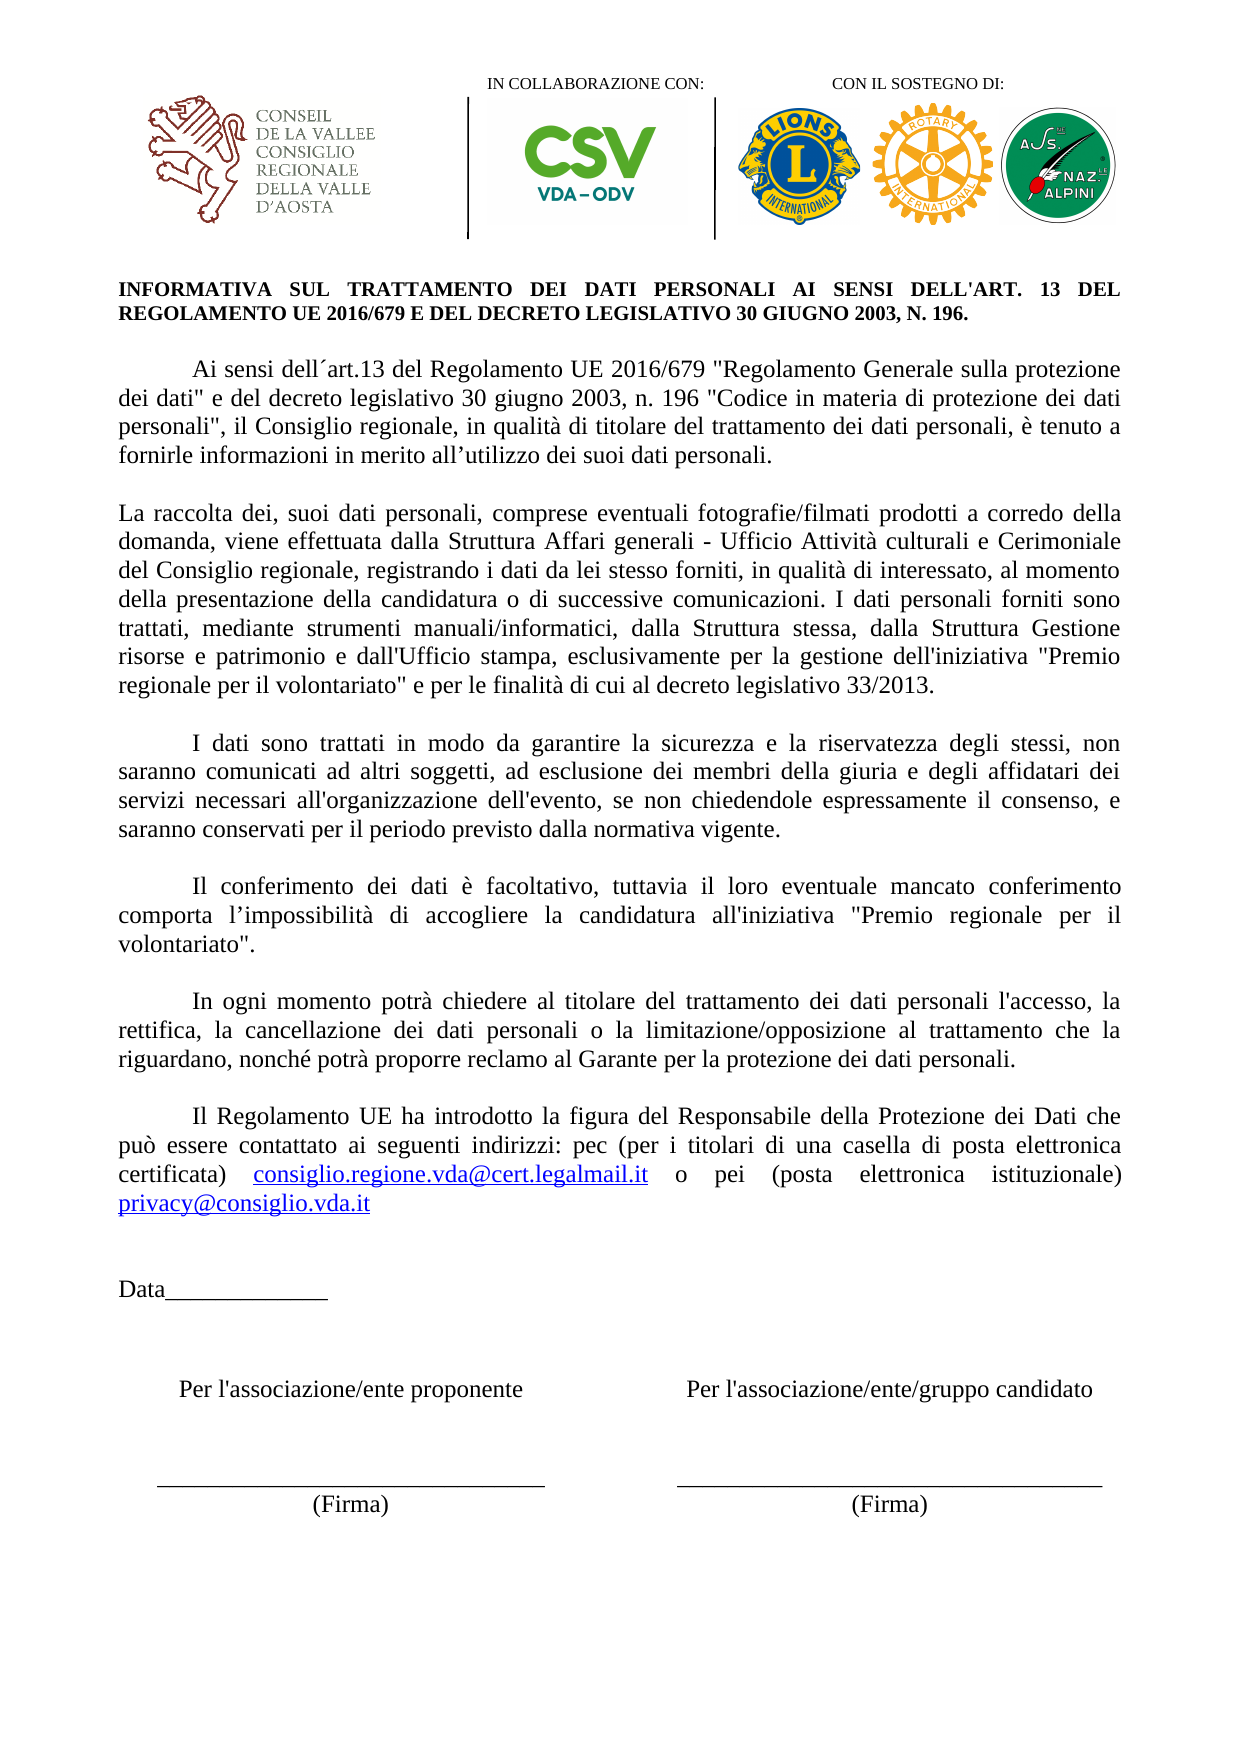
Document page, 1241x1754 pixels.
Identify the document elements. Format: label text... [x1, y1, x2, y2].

text Per l'associazione/ente proponente [118, 1374, 583, 1403]
text I dati sono trattati in modo da garantire la sicurezza e la riservatezza degli stessi, non saranno comunicati ad altri soggetti, ad esclusione dei membri della giuria e degli affidatari dei servizi necessari all'organizzazione dell'evento, se non chiedendole espressamente il consenso, e saranno conservati per il periodo previsto dalla normativa vigente. [118, 728, 1122, 843]
text Il conferimento dei dati è facoltativo, tuttavia il loro eventuale mancato conferimento comporta l’impossibilità di accogliere la candidatura all'iniziativa "Premio regionale per il volontariato". [118, 871, 1122, 958]
picture [738, 108, 861, 225]
text (Firma) [118, 1489, 583, 1518]
text __________________________________ [657, 1461, 1122, 1489]
text La raccolta dei, suoi dati personali, comprese eventuali fotografie/filmati prodotti a corredo della domanda, viene effettuata dalla Struttura Affari generali - Ufficio Attività culturali e Cerimoniale del Consiglio regionale, registrando i dati da lei stesso forniti, in qualità di interessato, al momento della presentazione della candidatura o di successive comunicazioni. I dati personali forniti sono trattati, mediante strumenti manuali/informatici, dalla Struttura stessa, dalla Struttura Gestione risorse e patrimonio e dall'Ufficio stampa, esclusivamente per la gestione dell'iniziativa "Premio regionale per il volontariato" e per le finalità di cui al decreto legislativo 33/2013. [118, 498, 1122, 699]
text Data_____________ [118, 1274, 1122, 1303]
text Per l'associazione/ente/gruppo candidato [657, 1374, 1122, 1403]
text INFORMATIVA SUL TRATTAMENTO DEI DATI PERSONALI AI SENSI DELL'ART. 13 DEL REGOLAMENTO UE 2016/679 E DEL DECRETO LEGISLATIVO 30 GIUGNO 2003, N. 196. [118, 277, 1122, 325]
picture [143, 93, 381, 225]
text Il Regolamento UE ha introdotto la figura del Responsabile della Protezione dei Dati che può essere contattato ai seguenti indirizzi: pec (per i titolari di una casella di posta elettronica certificata) consiglio.regione.vda@cert.legalmail.it o pei (posta elettronica istituzionale) privacy@consiglio.vda.it [118, 1101, 1122, 1216]
text _______________________________ [118, 1461, 583, 1489]
text (Firma) [657, 1489, 1122, 1518]
picture [872, 103, 993, 225]
picture [999, 107, 1117, 225]
text In ogni momento potrà chiedere al titolare del trattamento dei dati personali l'accesso, la rettifica, la cancellazione dei dati personali o la limitazione/opposizione al trattamento che la riguardano, nonché potrà proporre reclamo al Garante per la protezione dei dati personali. [118, 986, 1122, 1073]
text Ai sensi dell´art.13 del Regolamento UE 2016/679 "Regolamento Generale sulla protezione dei dati" e del decreto legislativo 30 giugno 2003, n. 196 "Codice in materia di protezione dei dati personali", il Consiglio regionale, in qualità di titolare del trattamento dei dati personali, è tenuto a fornirle informazioni in merito all’utilizzo dei suoi dati personali. [118, 354, 1122, 469]
